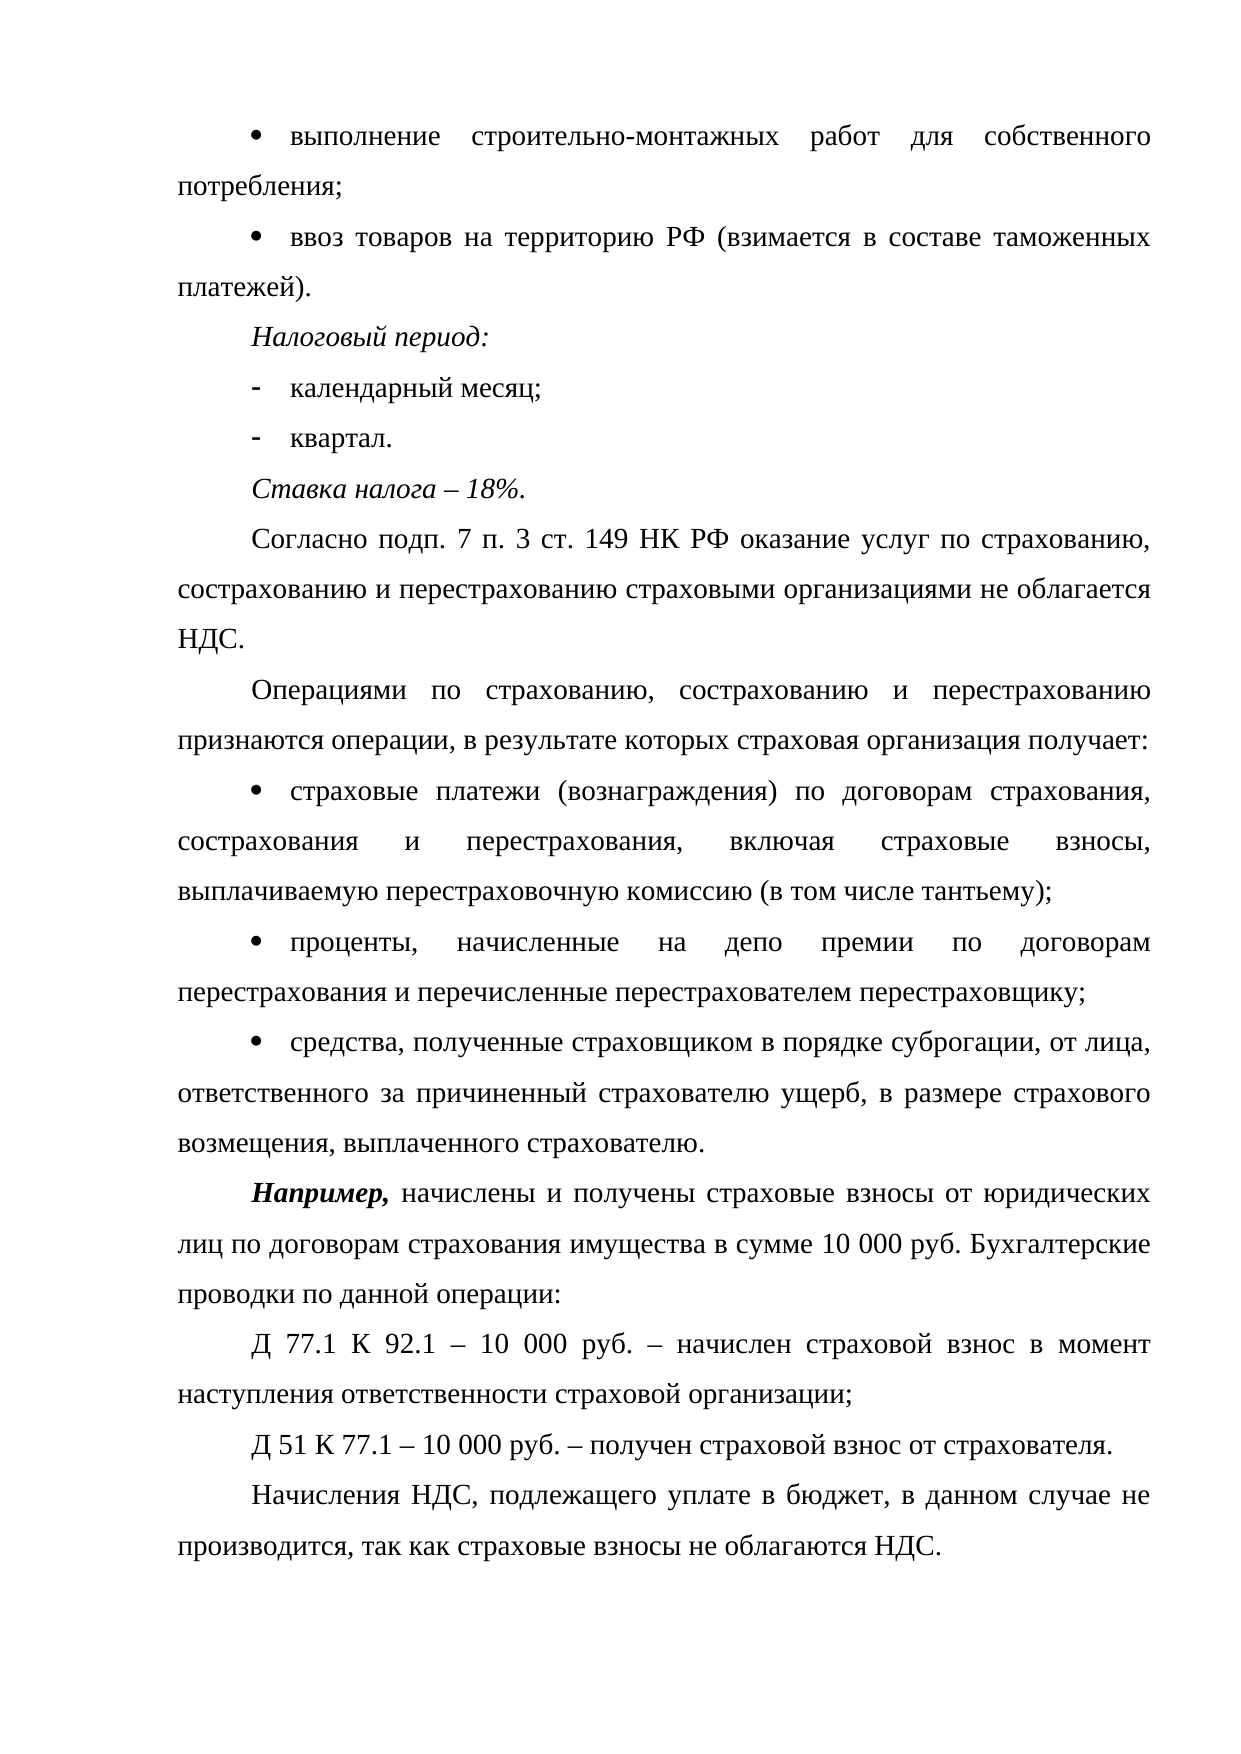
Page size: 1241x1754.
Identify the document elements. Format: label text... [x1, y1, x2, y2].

list страховые платежи (вознаграждения) по договорам страхования, сострахования и перестрахования, включая страховые взносы, выплачиваемую перестраховочную комиссию (в том числе тантьему); [177, 773, 1152, 907]
text Начисления НДС, подлежащего уплате в бюджет, в данном случае не производится, так как страховые взносы не облагаются НДС. [177, 1477, 1152, 1561]
list проценты, начисленные на депо премии по договорам перестрахования и перечисленные перестрахователем перестраховщику; [177, 924, 1152, 1008]
list выполнение строительно-монтажных работ для собственного потребления; [177, 118, 1152, 202]
list ввоз товаров на территорию РФ (взимается в составе таможенных платежей). [177, 219, 1152, 303]
text Д 77.1 К 92.1 – 10 000 руб. – начислен страховой взнос в момент наступления ответственности страховой организации; [177, 1326, 1152, 1410]
list квартал. [177, 420, 1152, 454]
text Налоговый период: [177, 319, 1152, 353]
text Операциями по страхованию, сострахованию и перестрахованию признаются операции, в результате которых страховая организация получает: [177, 672, 1152, 756]
list календарный месяц; [177, 370, 1152, 403]
text Например, начислены и получены страховые взносы от юридических лиц по договорам страхования имущества в сумме 10 000 руб. Бухгалтерские проводки по данной операции: [177, 1175, 1152, 1309]
text Д 51 К 77.1 – 10 000 руб. – получен страховой взнос от страхователя. [177, 1427, 1152, 1461]
text Согласно подп. 7 п. 3 ст. 149 НК РФ оказание услуг по страхованию, сострахованию и перестрахованию страховыми организациями не облагается НДС. [177, 521, 1152, 655]
list средства, полученные страховщиком в порядке суброгации, от лица, ответственного за причиненный страхователю ущерб, в размере страхового возмещения, выплаченного страхователю. [177, 1024, 1152, 1159]
text Ставка налога – 18%. [177, 471, 1152, 504]
